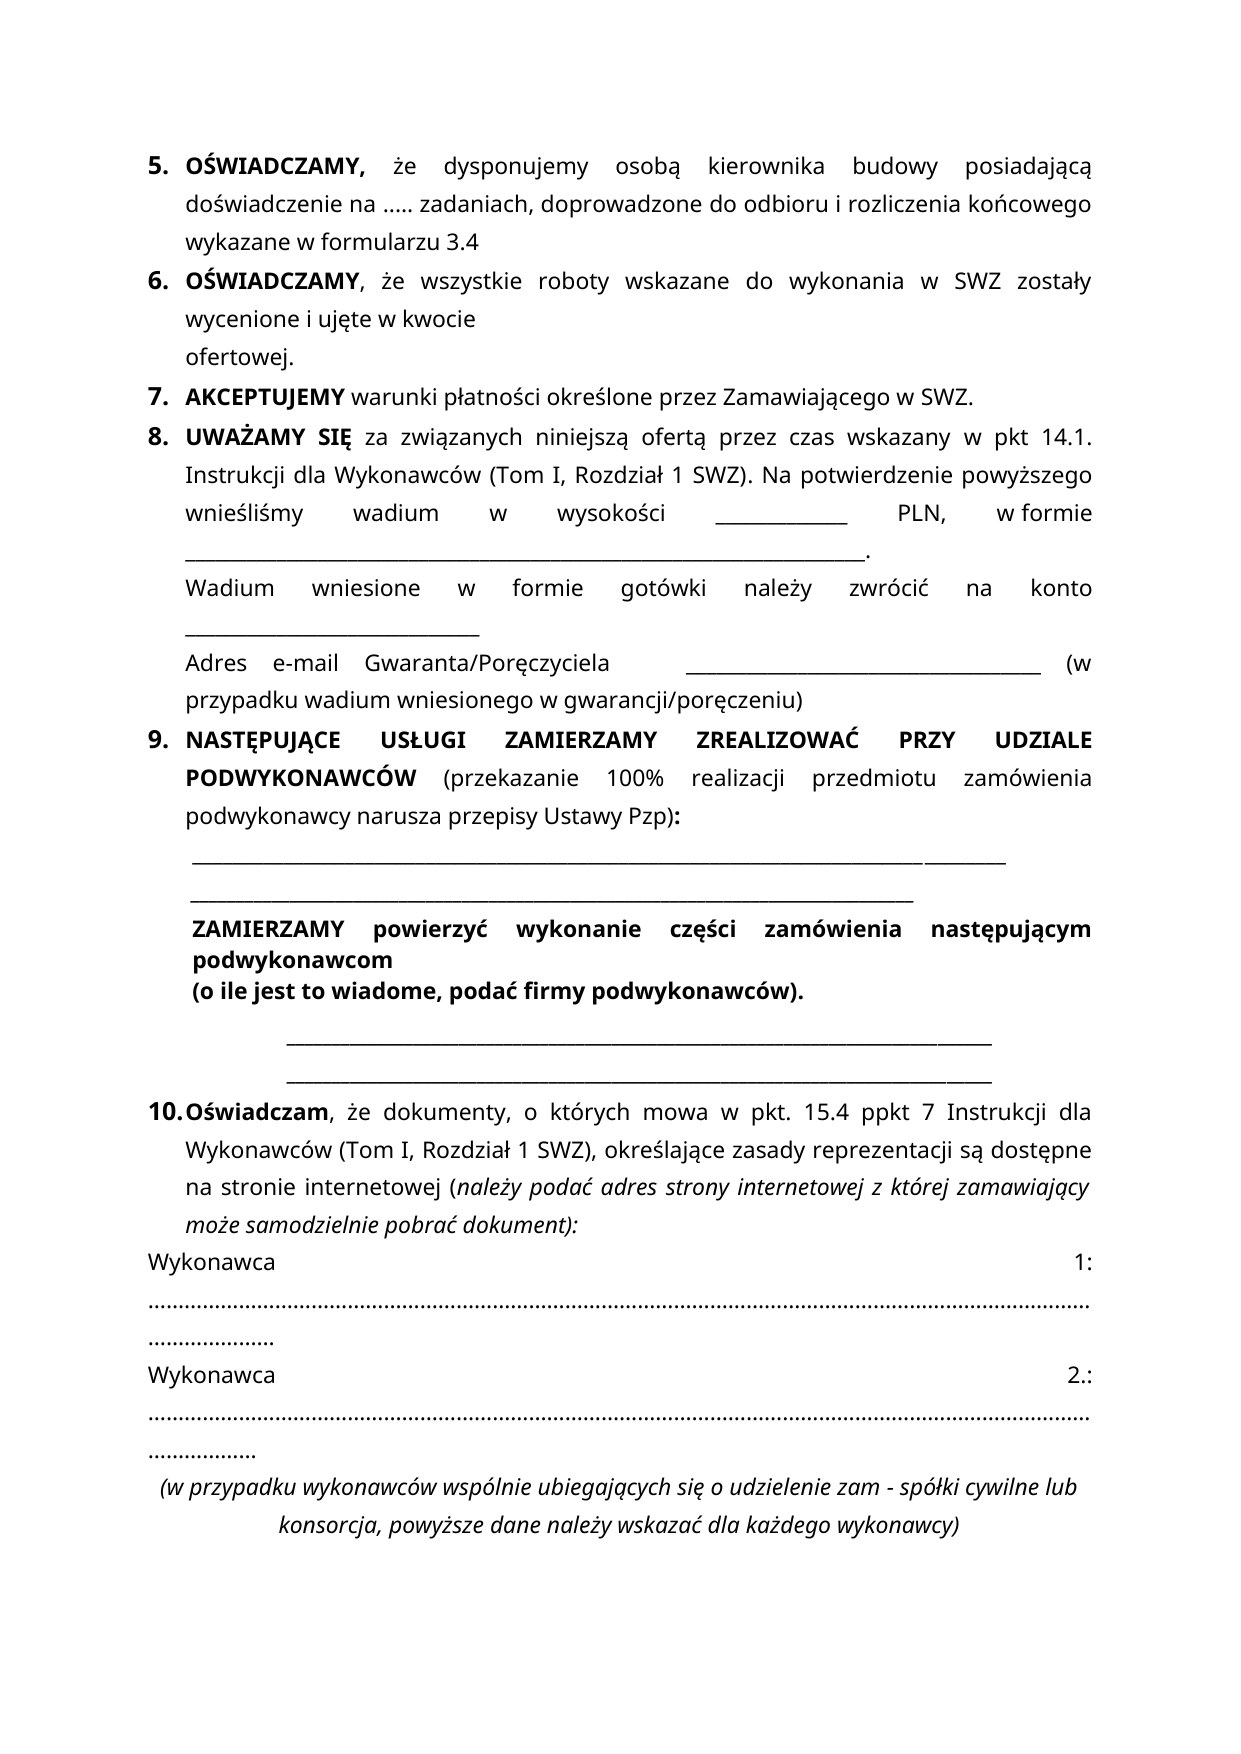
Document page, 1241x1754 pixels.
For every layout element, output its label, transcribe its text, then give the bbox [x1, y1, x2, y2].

text ______________________________________________________________________________ [192, 1018, 1093, 1050]
list UWAŻAMY SIĘ za związanych niniejszą ofertą przez czas wskazany w pkt 14.1. Instrukcji dla Wykonawców (Tom I, Rozdział 1 SWZ). Na potwierdzenie powyższego wnieśliśmy wadium w wysokości _____________ PLN, w formie ___________________________________________________________________. [148, 419, 1093, 566]
text ofertowej. [185, 341, 1093, 372]
text ZAMIERZAMY powierzyć wykonanie części zamówienia następującym podwykonawcom (o ile jest to wiadome, podać firmy podwykonawców). [192, 912, 1093, 1006]
text Wadium wniesione w formie gotówki należy zwrócić na konto _____________________________ [185, 572, 1093, 641]
text ________________________________________________________________________________ [192, 837, 1093, 868]
list AKCEPTUJEMY warunki płatności określone przez Zamawiającego w SWZ. [148, 378, 1093, 412]
text ________________________________________________________________________________ [192, 875, 1093, 906]
text (w przypadku wykonawców wspólnie ubiegających się o udzielenie zam - spółki cywilne lub konsorcja, powyższe dane należy wskazać dla każdego wykonawcy) [148, 1471, 1093, 1540]
list NASTĘPUJĄCE USŁUGI ZAMIERZAMY ZREALIZOWAĆ PRZY UDZIALE PODWYKONAWCÓW (przekazanie 100% realizacji przedmiotu zamówienia podwykonawcy narusza przepisy Ustawy Pzp): [148, 722, 1093, 831]
list OŚWIADCZAMY, że wszystkie roboty wskazane do wykonania w SWZ zostały wycenione i ujęte w kwocie [148, 263, 1093, 334]
text Wykonawca 1:…………………………………………………………………………………………………………………………………………………………… [148, 1246, 1093, 1352]
list Oświadczam, że dokumenty, o których mowa w pkt. 15.4 ppkt 7 Instrukcji dla Wykonawców (Tom I, Rozdział 1 SWZ), określające zasady reprezentacji są dostępne na stronie internetowej (należy podać adres strony internetowej z której zamawiający może samodzielnie pobrać dokument): [148, 1093, 1093, 1240]
text ______________________________________________________________________________ [192, 1056, 1093, 1087]
list OŚWIADCZAMY, że dysponujemy osobą kierownika budowy posiadającą doświadczenie na ..… zadaniach, doprowadzone do odbioru i rozliczenia końcowego wykazane w formularzu 3.4 [148, 148, 1093, 257]
text Adres e-mail Gwaranta/Poręczyciela ___________________________________ (w przypadku wadium wniesionego w gwarancji/poręczeniu) [185, 647, 1093, 716]
text Wykonawca 2.:………………………………………………………………………………………………………………………………………………………… [148, 1359, 1093, 1465]
